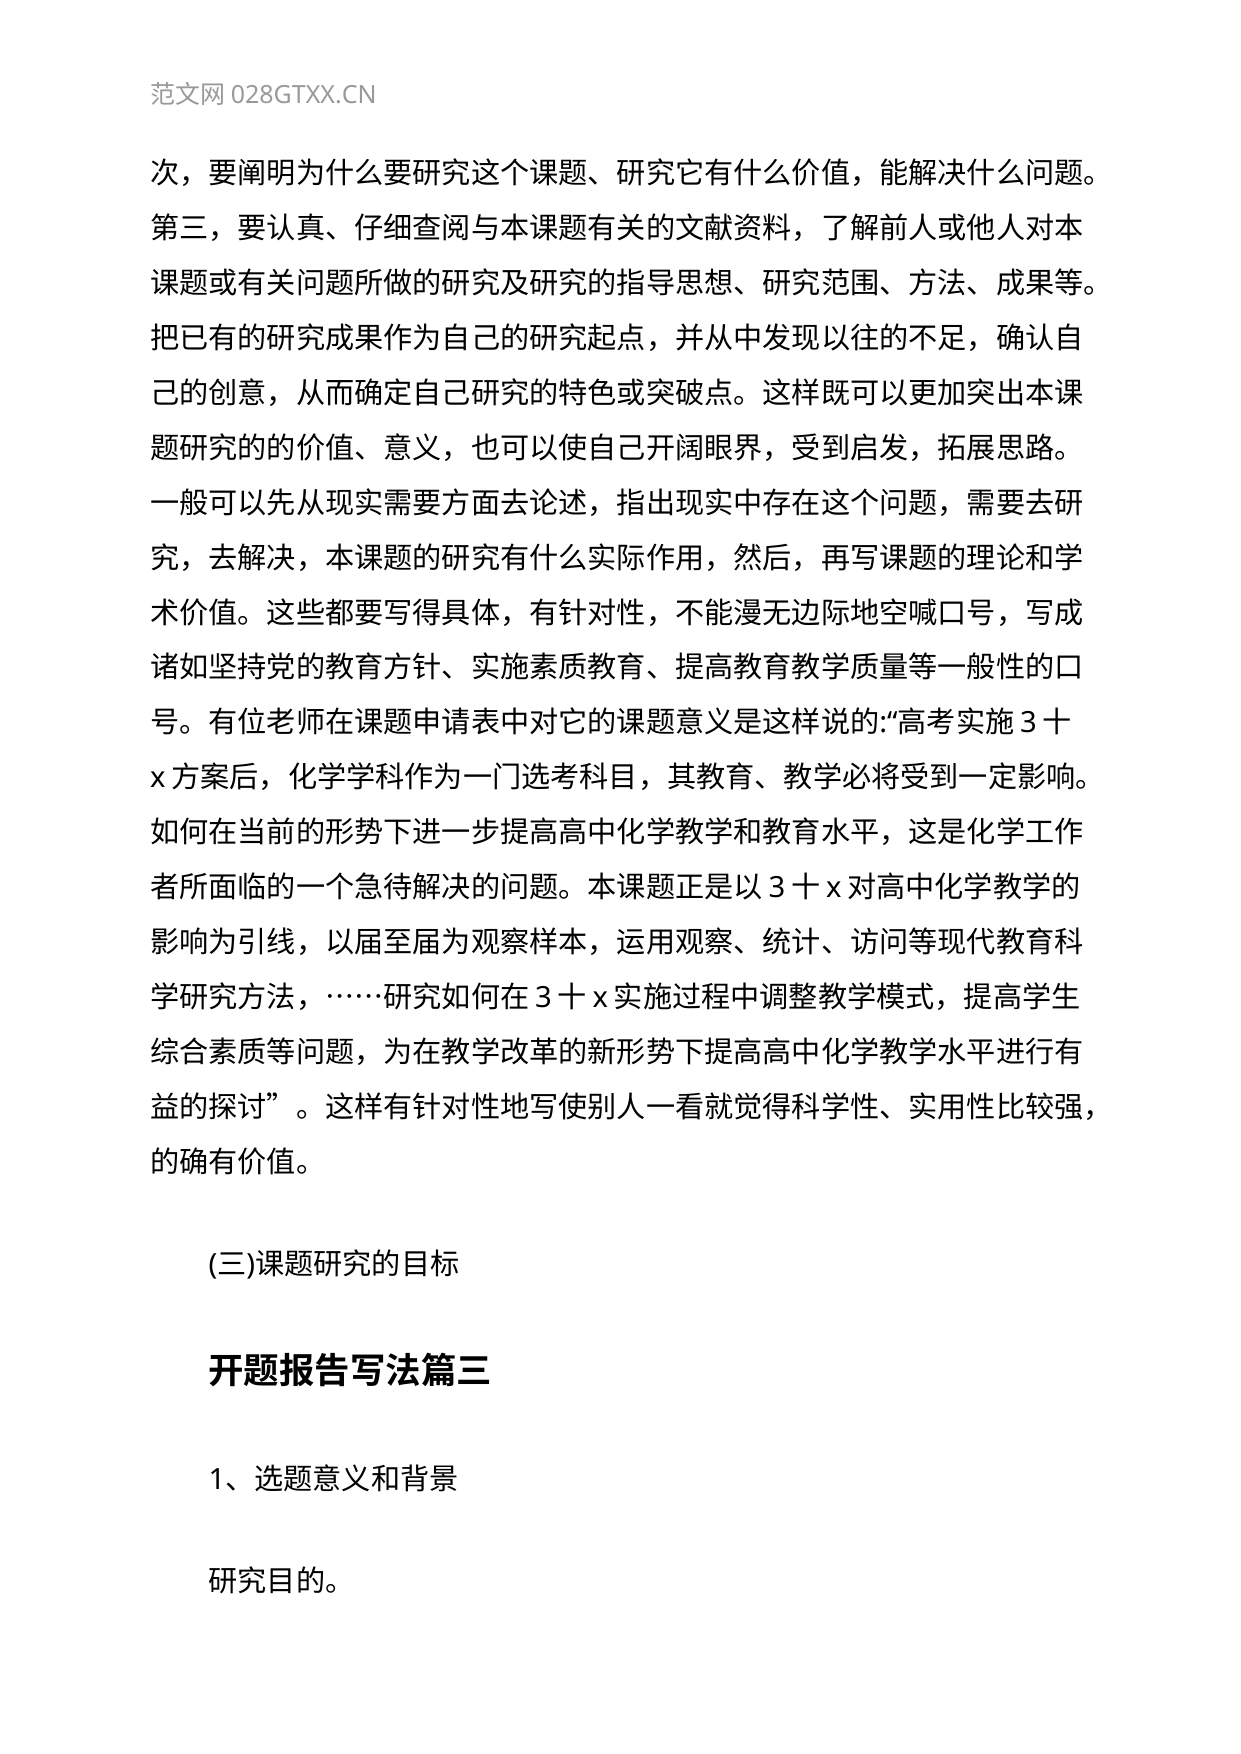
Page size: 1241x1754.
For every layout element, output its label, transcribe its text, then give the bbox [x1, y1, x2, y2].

text 研究目的。 [150, 1558, 1090, 1600]
text 1、选题意义和背景 [150, 1456, 1090, 1498]
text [150, 150, 1090, 1181]
text 开题报告写法篇三 [150, 1342, 1090, 1393]
text (三)课题研究的目标 [150, 1240, 1090, 1283]
